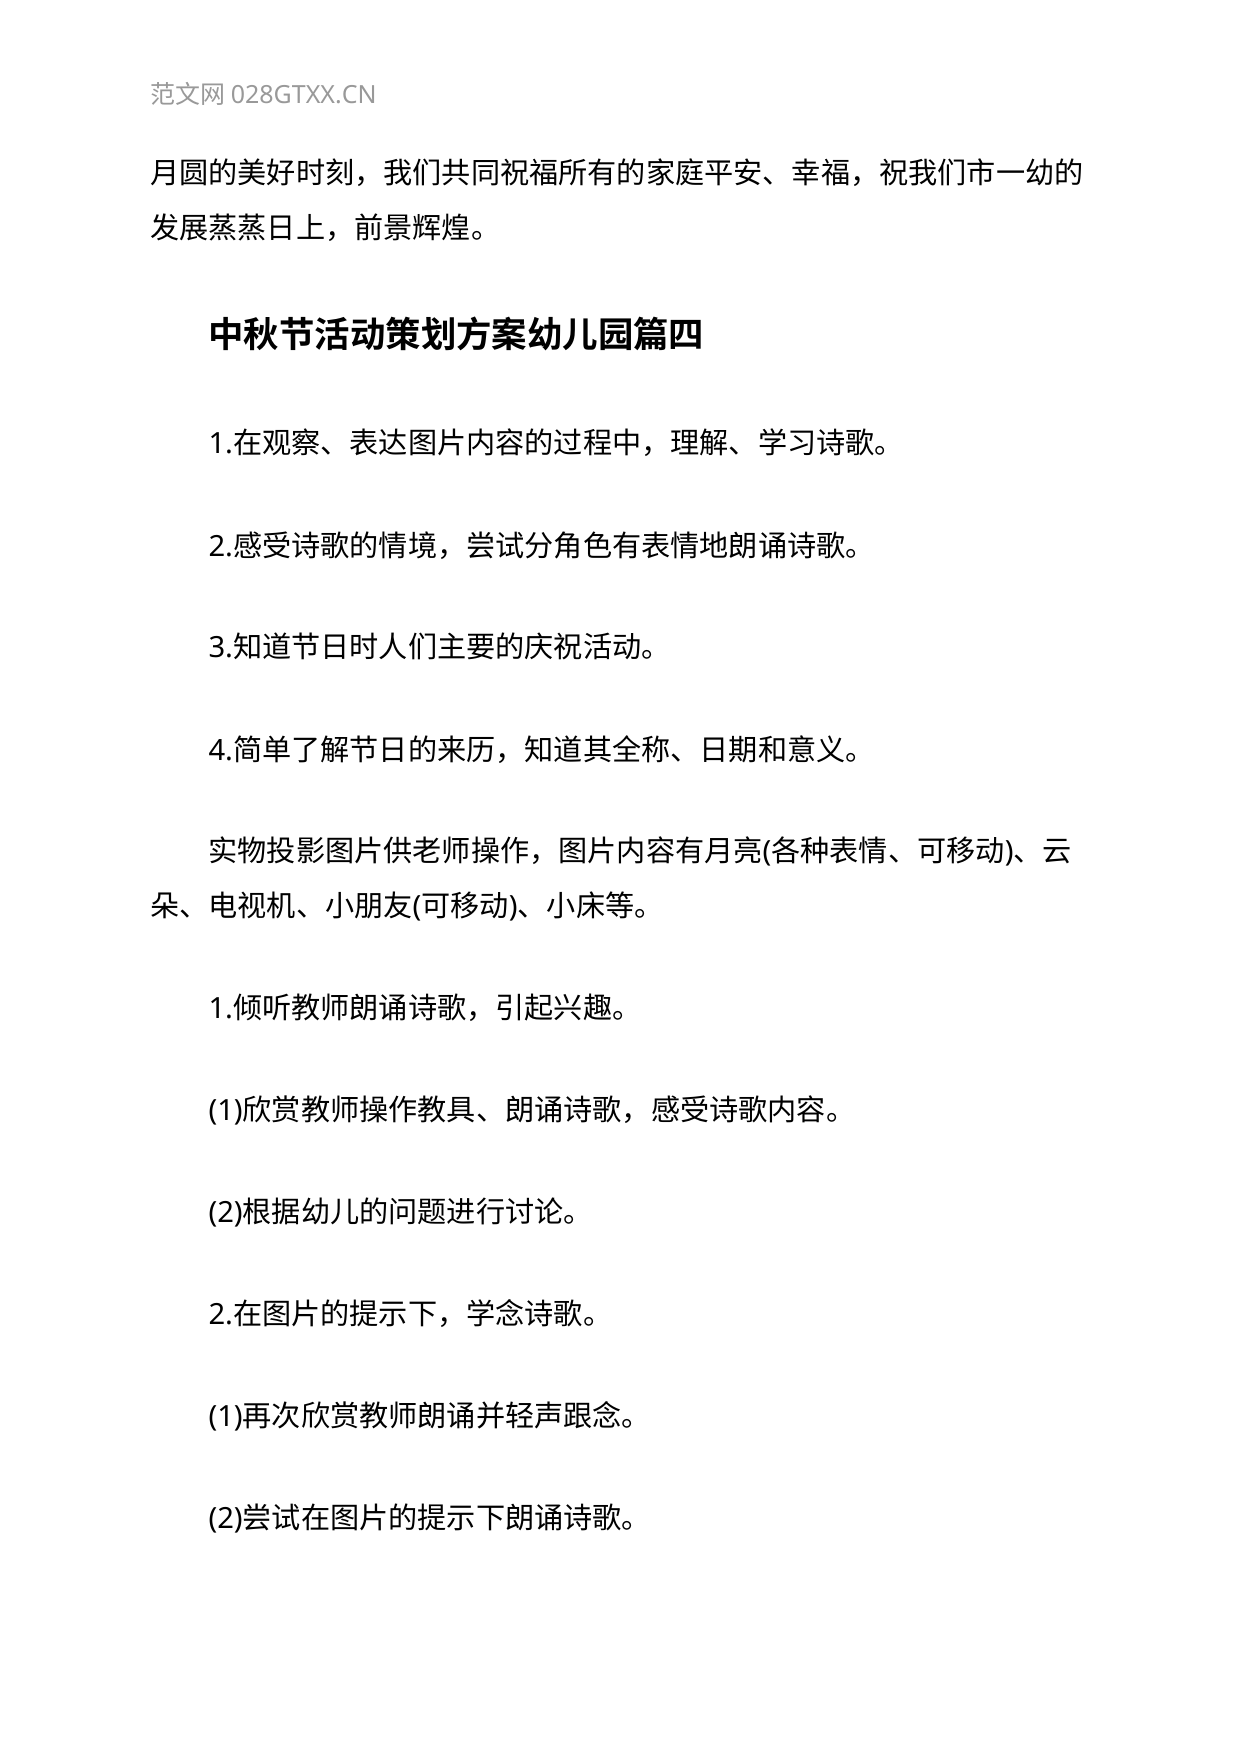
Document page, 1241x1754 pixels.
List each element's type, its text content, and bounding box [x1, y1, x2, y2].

text (1)再次欣赏教师朗诵并轻声跟念。 [150, 1393, 1090, 1435]
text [150, 150, 1090, 247]
text 3.知道节日时人们主要的庆祝活动。 [150, 624, 1090, 666]
text 1.在观察、表达图片内容的过程中，理解、学习诗歌。 [150, 420, 1090, 462]
text 2.感受诗歌的情境，尝试分角色有表情地朗诵诗歌。 [150, 522, 1090, 564]
text 实物投影图片供老师操作，图片内容有月亮(各种表情、可移动)、云朵、电视机、小朋友(可移动)、小床等。 [150, 828, 1090, 925]
text (1)欣赏教师操作教具、朗诵诗歌，感受诗歌内容。 [150, 1087, 1090, 1129]
text (2)尝试在图片的提示下朗诵诗歌。 [150, 1495, 1090, 1537]
text (2)根据幼儿的问题进行讨论。 [150, 1189, 1090, 1231]
text 中秋节活动策划方案幼儿园篇四 [150, 307, 1090, 358]
text 4.简单了解节日的来历，知道其全称、日期和意义。 [150, 726, 1090, 768]
text 1.倾听教师朗诵诗歌，引起兴趣。 [150, 985, 1090, 1027]
text 2.在图片的提示下，学念诗歌。 [150, 1291, 1090, 1333]
